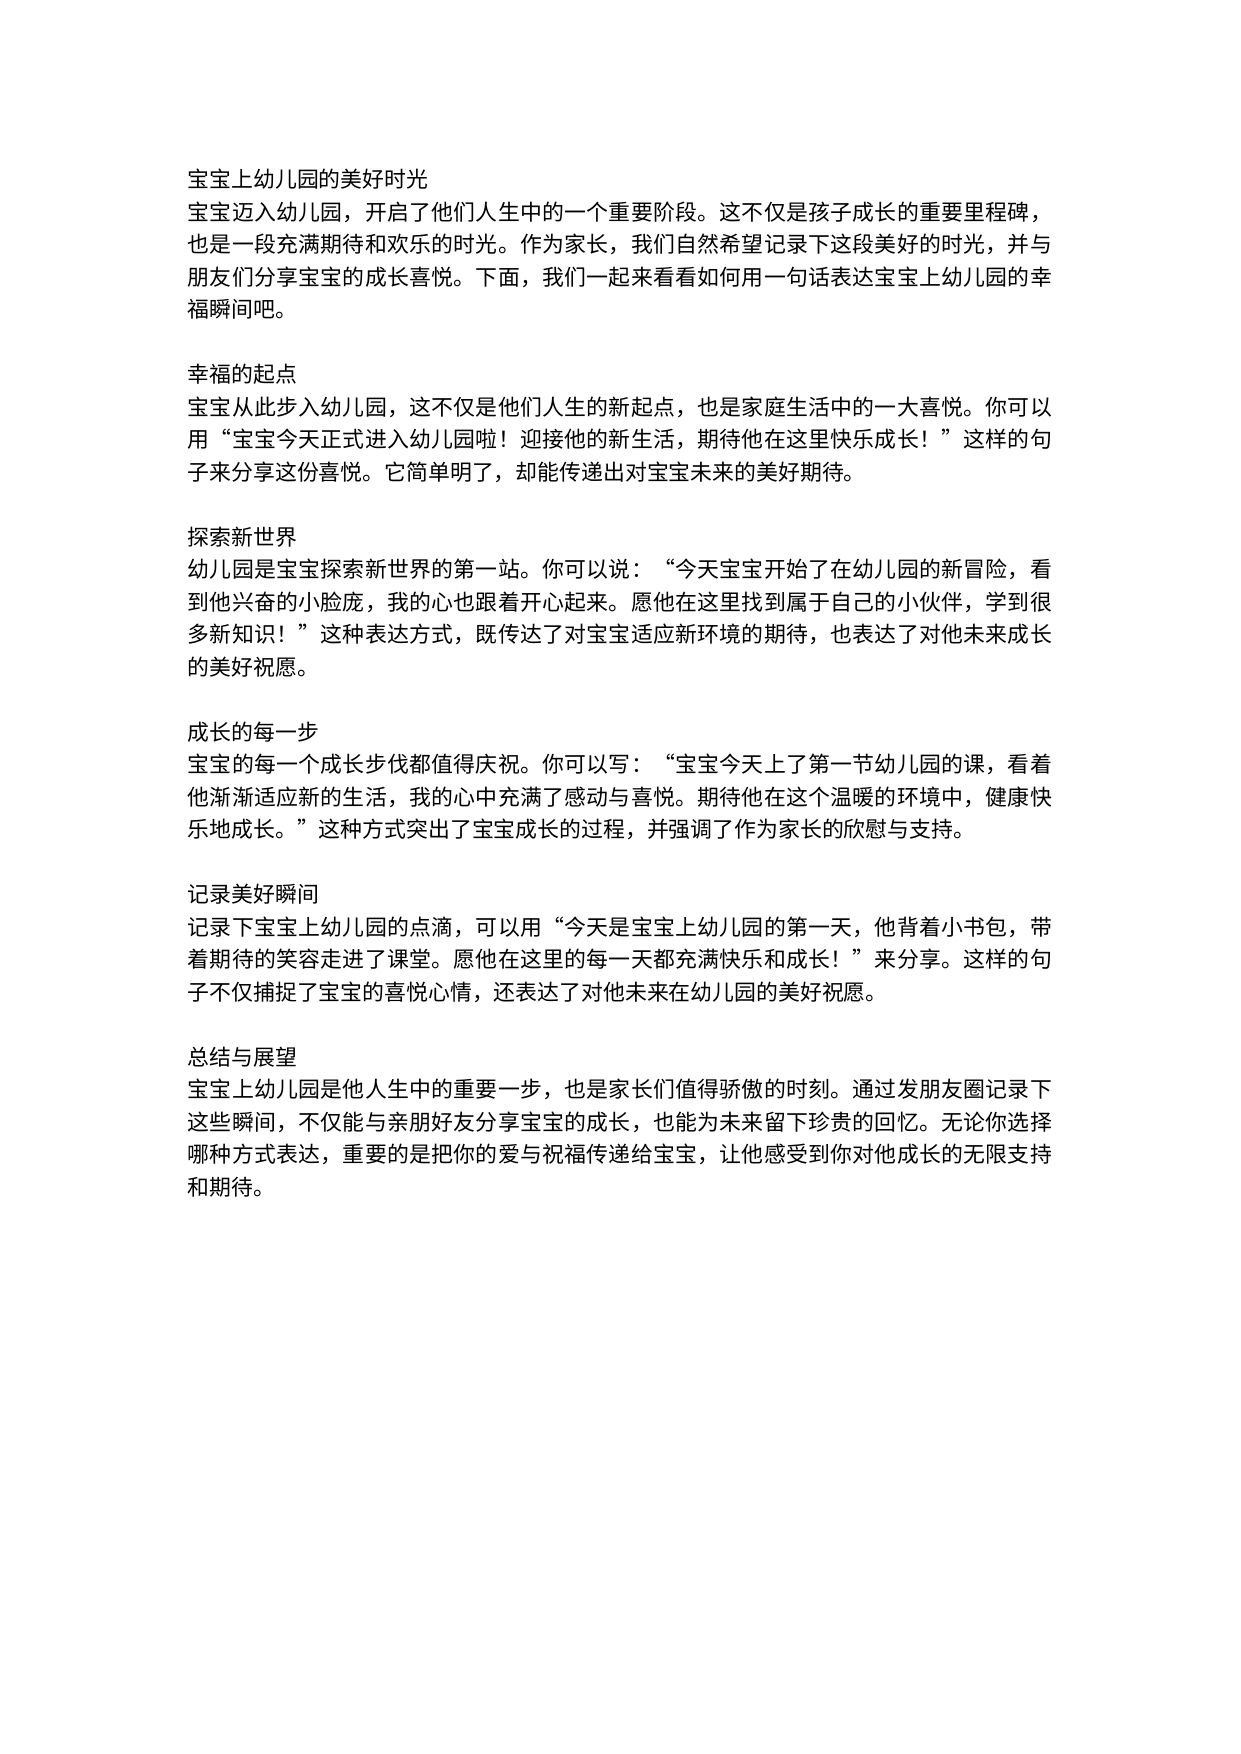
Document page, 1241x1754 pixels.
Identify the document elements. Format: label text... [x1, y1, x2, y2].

text 探索新世界 [187, 519, 1053, 552]
text 宝宝上幼儿园是他人生中的重要一步，也是家长们值得骄傲的时刻。通过发朋友圈记录下这些瞬间，不仅能与亲朋好友分享宝宝的成长，也能为未来留下珍贵的回忆。无论你选择哪种方式表达，重要的是把你的爱与祝福传递给宝宝，让他感受到你对他成长的无限支持和期待。 [187, 1072, 1053, 1202]
text 宝宝从此步入幼儿园，这不仅是他们人生的新起点，也是家庭生活中的一大喜悦。你可以用“宝宝今天正式进入幼儿园啦！迎接他的新生活，期待他在这里快乐成长！”这样的句子来分享这份喜悦。它简单明了，却能传递出对宝宝未来的美好期待。 [187, 389, 1053, 487]
text 记录下宝宝上幼儿园的点滴，可以用“今天是宝宝上幼儿园的第一天，他背着小书包，带着期待的笑容走进了课堂。愿他在这里的每一天都充满快乐和成长！”来分享。这样的句子不仅捕捉了宝宝的喜悦心情，还表达了对他未来在幼儿园的美好祝愿。 [187, 909, 1053, 1007]
text 记录美好瞬间 [187, 877, 1053, 909]
text 宝宝的每一个成长步伐都值得庆祝。你可以写：“宝宝今天上了第一节幼儿园的课，看着他渐渐适应新的生活，我的心中充满了感动与喜悦。期待他在这个温暖的环境中，健康快乐地成长。”这种方式突出了宝宝成长的过程，并强调了作为家长的欣慰与支持。 [187, 747, 1053, 844]
text 幼儿园是宝宝探索新世界的第一站。你可以说：“今天宝宝开始了在幼儿园的新冒险，看到他兴奋的小脸庞，我的心也跟着开心起来。愿他在这里找到属于自己的小伙伴，学到很多新知识！”这种表达方式，既传达了对宝宝适应新环境的期待，也表达了对他未来成长的美好祝愿。 [187, 552, 1053, 682]
text 成长的每一步 [187, 714, 1053, 747]
text 宝宝迈入幼儿园，开启了他们人生中的一个重要阶段。这不仅是孩子成长的重要里程碑，也是一段充满期待和欢乐的时光。作为家长，我们自然希望记录下这段美好的时光，并与朋友们分享宝宝的成长喜悦。下面，我们一起来看看如何用一句话表达宝宝上幼儿园的幸福瞬间吧。 [187, 194, 1053, 324]
text 幸福的起点 [187, 357, 1053, 389]
text 宝宝上幼儿园的美好时光 [187, 162, 1053, 194]
text 总结与展望 [187, 1039, 1053, 1072]
